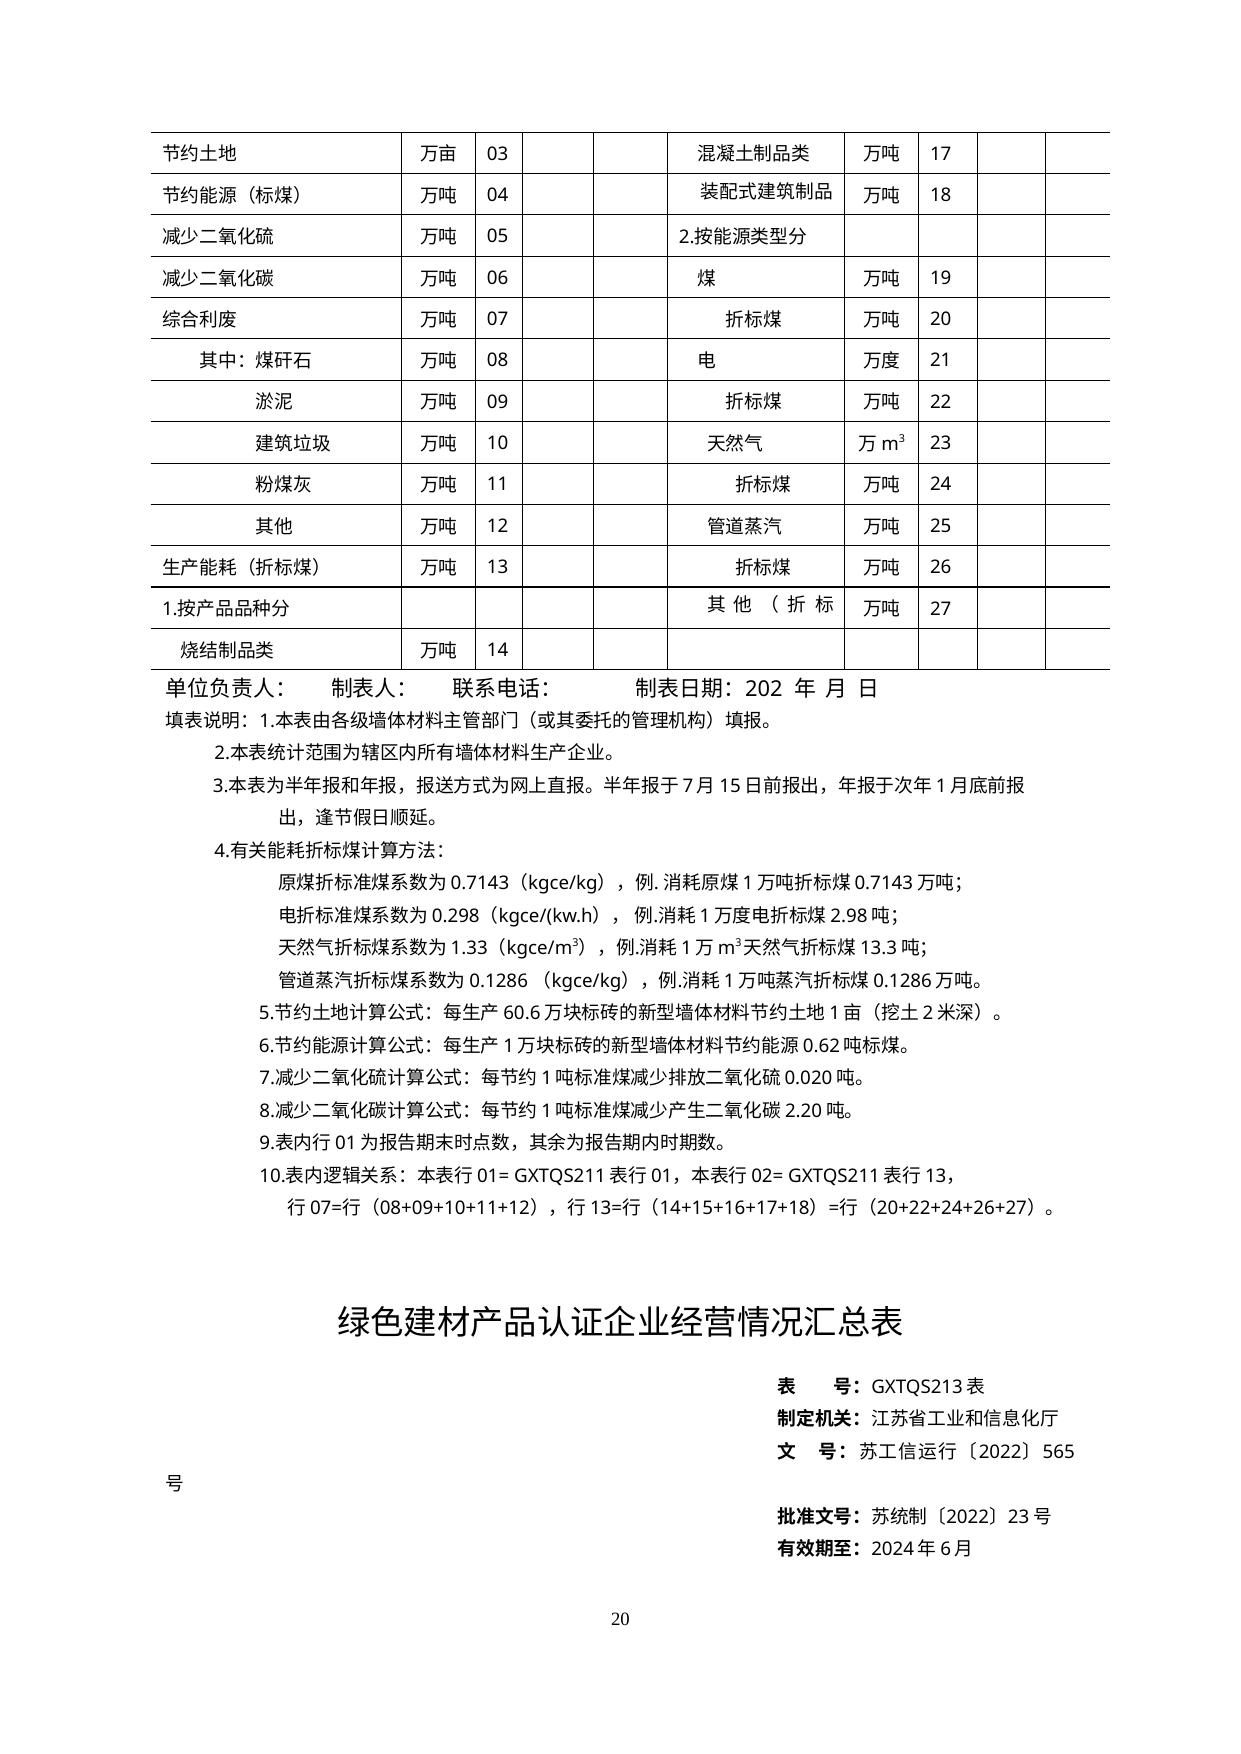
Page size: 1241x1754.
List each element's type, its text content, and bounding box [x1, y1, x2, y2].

table_cell 折标煤 [668, 546, 844, 586]
table_cell [523, 381, 593, 421]
table_cell 23 [919, 422, 977, 462]
table_cell [594, 505, 667, 545]
table_cell [594, 339, 667, 380]
table_cell 万亩 [402, 133, 475, 173]
table_cell 折标煤 [668, 464, 844, 504]
table_cell [1046, 381, 1110, 421]
table_cell [523, 257, 593, 297]
table_cell 12 [476, 505, 522, 545]
table_cell 11 [476, 464, 522, 504]
table_cell [1046, 257, 1110, 297]
text 文 号：苏工信运行〔2022〕565号 [165, 1434, 1075, 1499]
table_cell 万m3 [845, 422, 918, 462]
table_cell [523, 298, 593, 338]
table_cell 08 [476, 339, 522, 380]
text 出，逢节假日顺延。 [165, 800, 1075, 833]
text 电折标准煤系数为0.298（kgce/(kw.h）， 例.消耗1万度电折标煤2.98吨； [165, 898, 1075, 930]
table_cell 万吨 [402, 422, 475, 462]
table_cell 26 [919, 546, 977, 586]
table_cell [1046, 133, 1110, 173]
table_cell [845, 629, 918, 669]
text 管道蒸汽折标煤系数为0.1286 （kgce/kg），例.消耗1万吨蒸汽折标煤0.1286万吨。 [165, 963, 1075, 995]
table_cell 05 [476, 215, 522, 256]
table_cell [594, 629, 667, 669]
text 绿色建材产品认证企业经营情况汇总表 [165, 1288, 1075, 1353]
table_cell 综合利废 [151, 298, 401, 338]
table_cell 煤 [668, 257, 844, 297]
table_cell [523, 174, 593, 214]
table_cell 天然气 [668, 422, 844, 462]
table_cell 万吨 [402, 381, 475, 421]
text 行07=行（08+09+10+11+12），行13=行（14+15+16+17+18）=行（20+22+24+26+27）。 [165, 1190, 1075, 1223]
table_cell 27 [919, 588, 977, 628]
table_cell [978, 174, 1045, 214]
table_cell 07 [476, 298, 522, 338]
table_cell 24 [919, 464, 977, 504]
table_cell 万吨 [845, 546, 918, 586]
table_cell [1046, 215, 1110, 256]
table_cell [523, 546, 593, 586]
table_cell 14 [476, 629, 522, 669]
table_cell [1046, 546, 1110, 586]
table_cell 万度 [845, 339, 918, 380]
table_cell [845, 215, 918, 256]
table_cell 万吨 [402, 546, 475, 586]
table_cell [523, 339, 593, 380]
table_cell [978, 629, 1045, 669]
table_cell 万吨 [845, 588, 918, 628]
table_cell [594, 298, 667, 338]
table_cell [1046, 422, 1110, 462]
table_cell 19 [919, 257, 977, 297]
table_cell [523, 505, 593, 545]
table_cell [978, 464, 1045, 504]
text 原煤折标准煤系数为0.7143（kgce/kg），例. 消耗原煤1万吨折标煤0.7143万吨； [165, 865, 1075, 898]
table_cell [668, 629, 844, 669]
table_cell 建筑垃圾 [151, 422, 401, 462]
text 9.表内行01为报告期末时点数，其余为报告期内时期数。 [165, 1125, 1075, 1158]
table_cell [978, 298, 1045, 338]
text 批准文号：苏统制〔2022〕23号 [165, 1499, 1075, 1531]
text 天然气折标煤系数为1.33（kgce/m3），例.消耗1万m3天然气折标煤13.3吨； [165, 930, 1075, 963]
table_cell [594, 588, 667, 628]
table_cell 粉煤灰 [151, 464, 401, 504]
table_cell [1046, 629, 1110, 669]
table_cell [594, 422, 667, 462]
table_cell 节约土地 [151, 133, 401, 173]
table_cell [1046, 174, 1110, 214]
table_cell 13 [476, 546, 522, 586]
table_cell [523, 629, 593, 669]
table_cell [978, 133, 1045, 173]
table_cell [1046, 298, 1110, 338]
text 6.节约能源计算公式：每生产1万块标砖的新型墙体材料节约能源0.62吨标煤。 [259, 1028, 1075, 1060]
table_cell [978, 339, 1045, 380]
table_cell 其他 [151, 505, 401, 545]
table_cell [1046, 464, 1110, 504]
table_cell 04 [476, 174, 522, 214]
table_cell 万吨 [402, 339, 475, 380]
table_cell [978, 422, 1045, 462]
table_cell [523, 464, 593, 504]
table_cell [919, 629, 977, 669]
table_cell [402, 588, 475, 628]
table_cell 万吨 [845, 381, 918, 421]
table_cell 装配式建筑制品类 [668, 174, 844, 214]
text 填表说明：1.本表由各级墙体材料主管部门（或其委托的管理机构）填报。 [165, 703, 1075, 735]
table_cell 万吨 [402, 298, 475, 338]
table_cell [978, 546, 1045, 586]
text 4.有关能耗折标煤计算方法： [165, 833, 1075, 865]
text 表 号：GXTQS213表 [165, 1369, 1075, 1401]
table_cell [594, 174, 667, 214]
table_cell [594, 257, 667, 297]
text 2.本表统计范围为辖区内所有墙体材料生产企业。 [165, 735, 1075, 768]
table_cell 10 [476, 422, 522, 462]
text 8.减少二氧化碳计算公式：每节约1吨标准煤减少产生二氧化碳 2.20吨。 [165, 1093, 1075, 1125]
table_cell [594, 133, 667, 173]
table_cell 折标煤 [668, 381, 844, 421]
table_cell [594, 381, 667, 421]
table_cell 25 [919, 505, 977, 545]
table_cell 混凝土制品类 [668, 133, 844, 173]
text 3.本表为半年报和年报，报送方式为网上直报。半年报于7月15日前报出，年报于次年1月底前报 [165, 768, 1075, 800]
text 7.减少二氧化硫计算公式：每节约1吨标准煤减少排放二氧化硫0.020吨。 [165, 1060, 1075, 1093]
table_cell 17 [919, 133, 977, 173]
table_cell 万吨 [402, 505, 475, 545]
table_cell [523, 133, 593, 173]
table_cell 管道蒸汽 [668, 505, 844, 545]
table_cell 万吨 [845, 257, 918, 297]
table_cell [978, 215, 1045, 256]
table_cell [594, 464, 667, 504]
table_cell 烧结制品类 [151, 629, 401, 669]
table_cell 09 [476, 381, 522, 421]
table_cell [1046, 505, 1110, 545]
table_cell [523, 215, 593, 256]
table_cell 2.按能源类型分 [668, 215, 844, 256]
table_cell [978, 381, 1045, 421]
table_cell 20 [919, 298, 977, 338]
table_cell 万吨 [402, 629, 475, 669]
table_cell [523, 422, 593, 462]
table_cell [978, 257, 1045, 297]
table_cell 万吨 [845, 464, 918, 504]
text 10.表内逻辑关系：本表行01= GXTQS211表行01，本表行02= GXTQS211表行13， [165, 1158, 1075, 1190]
table_cell 电 [668, 339, 844, 380]
table_cell 其他（折标煤） [668, 588, 844, 628]
table_cell 22 [919, 381, 977, 421]
table_cell [594, 546, 667, 586]
text 有效期至：2024年6月 [165, 1531, 1037, 1564]
table_cell 节约能源（标煤） [151, 174, 401, 214]
table_cell 其中：煤矸石 [151, 339, 401, 380]
table_cell [1046, 339, 1110, 380]
table_cell 万吨 [845, 174, 918, 214]
table_cell 淤泥 [151, 381, 401, 421]
table_cell 06 [476, 257, 522, 297]
table_cell 生产能耗（折标煤） [151, 546, 401, 586]
table_cell 万吨 [402, 174, 475, 214]
table_cell 03 [476, 133, 522, 173]
table_cell [1046, 588, 1110, 628]
table_cell [919, 215, 977, 256]
text 单位负责人： 制表人： 联系电话： 制表日期：202 年 月 日 [165, 670, 1075, 703]
table_cell 减少二氧化硫 [151, 215, 401, 256]
table_cell [594, 215, 667, 256]
table_cell 21 [919, 339, 977, 380]
table_cell 1.按产品品种分 [151, 588, 401, 628]
text 5.节约土地计算公式：每生产60.6万块标砖的新型墙体材料节约土地1亩（挖土2米深）。 [259, 995, 1075, 1028]
table_cell 减少二氧化碳 [151, 257, 401, 297]
table_cell 万吨 [402, 464, 475, 504]
table_cell [523, 588, 593, 628]
table_cell 万吨 [845, 298, 918, 338]
table_cell 万吨 [845, 505, 918, 545]
table_cell [476, 588, 522, 628]
table_cell 18 [919, 174, 977, 214]
table_cell 折标煤 [668, 298, 844, 338]
table_cell 万吨 [402, 257, 475, 297]
table_cell [978, 588, 1045, 628]
text 制定机关：江苏省工业和信息化厅 [165, 1401, 1075, 1434]
table_cell [978, 505, 1045, 545]
table_cell 万吨 [845, 133, 918, 173]
table_cell 万吨 [402, 215, 475, 256]
